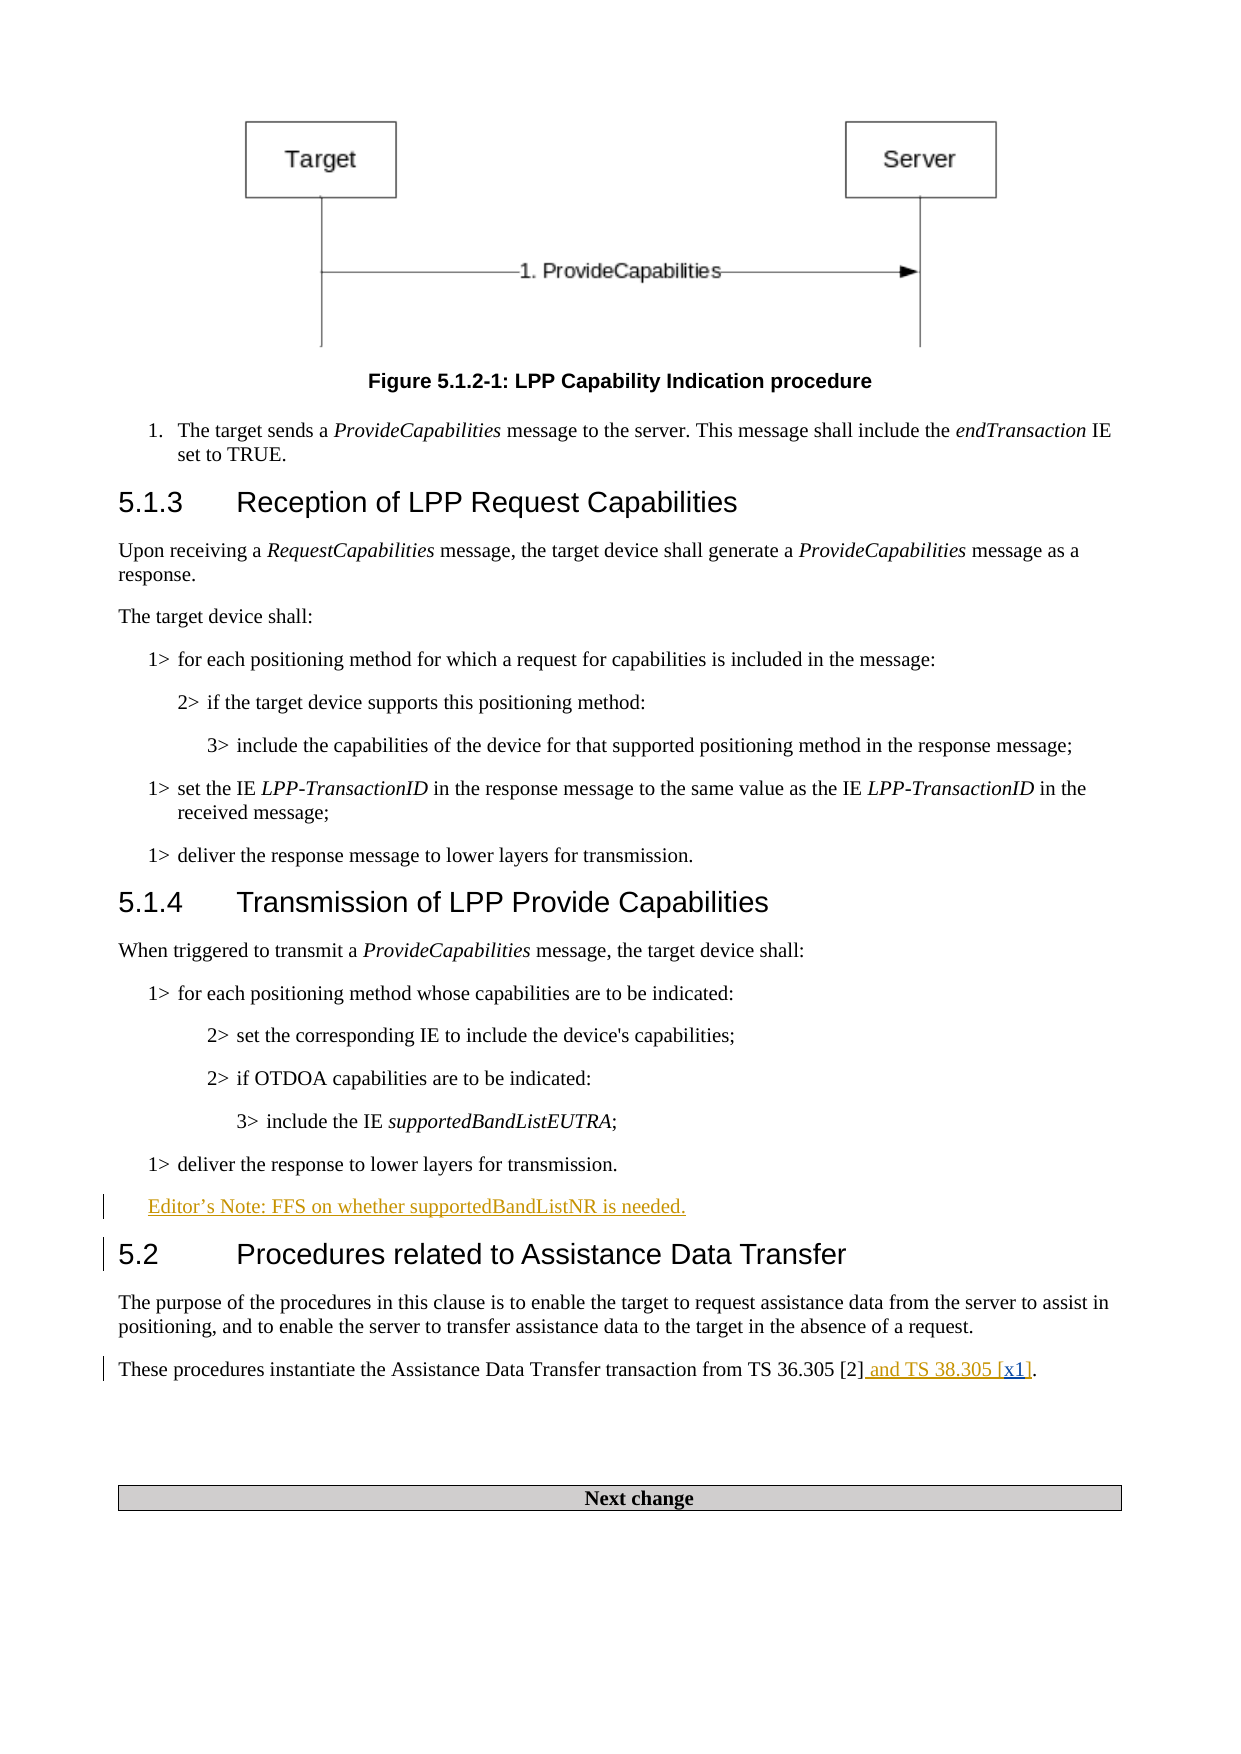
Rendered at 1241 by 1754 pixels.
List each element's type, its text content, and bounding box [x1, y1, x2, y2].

text The target device shall: [118, 604, 1122, 628]
text When triggered to transmit a ProvideCapabilities message, the target device shall: [118, 938, 1122, 962]
text 3> include the IE supportedBandListEUTRA; [236, 1109, 1122, 1133]
text The purpose of the procedures in this clause is to enable the target to request assistance data from the server to assist in positioning, and to enable the server to transfer assistance data to the target in the absence of a request. [118, 1289, 1122, 1338]
text 1. The target sends a ProvideCapabilities message to the server. This message shall include the endTransaction IE set to TRUE. [148, 418, 1122, 466]
text 2> if the target device supports this positioning method: [177, 690, 1122, 714]
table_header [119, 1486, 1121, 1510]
text Upon receiving a RequestCapabilities message, the target device shall generate a ProvideCapabilities message as a response. [118, 537, 1122, 586]
text 2> set the corresponding IE to include the device's capabilities; [207, 1023, 1122, 1047]
subtitle 5.2 Procedures related to Assistance Data Transfer [118, 1237, 1122, 1271]
subtitle 5.1.4 Transmission of LPP Provide Capabilities [118, 885, 1122, 919]
text 1> set the IE LPP-TransactionID in the response message to the same value as the IE LPP-TransactionID in the received message; [148, 776, 1122, 824]
text 1> for each positioning method for which a request for capabilities is included in the message: [148, 647, 1122, 671]
text Figure 5.1.2-1: LPP Capability Indication procedure [118, 369, 1122, 393]
text 2> if OTDOA capabilities are to be indicated: [207, 1066, 1122, 1090]
text 5.1.3 Reception of LPP Request Capabilities [118, 485, 1122, 519]
text 3> include the capabilities of the device for that supported positioning method in the response message; [207, 733, 1122, 757]
text 1> deliver the response message to lower layers for transmission. [148, 842, 1122, 867]
text These procedures instantiate the Assistance Data Transfer transaction from TS 36.305 [2]. [118, 1356, 1122, 1381]
text 1> for each positioning method whose capabilities are to be indicated: [148, 980, 1122, 1004]
text 1> deliver the response to lower layers for transmission. [148, 1152, 1122, 1176]
